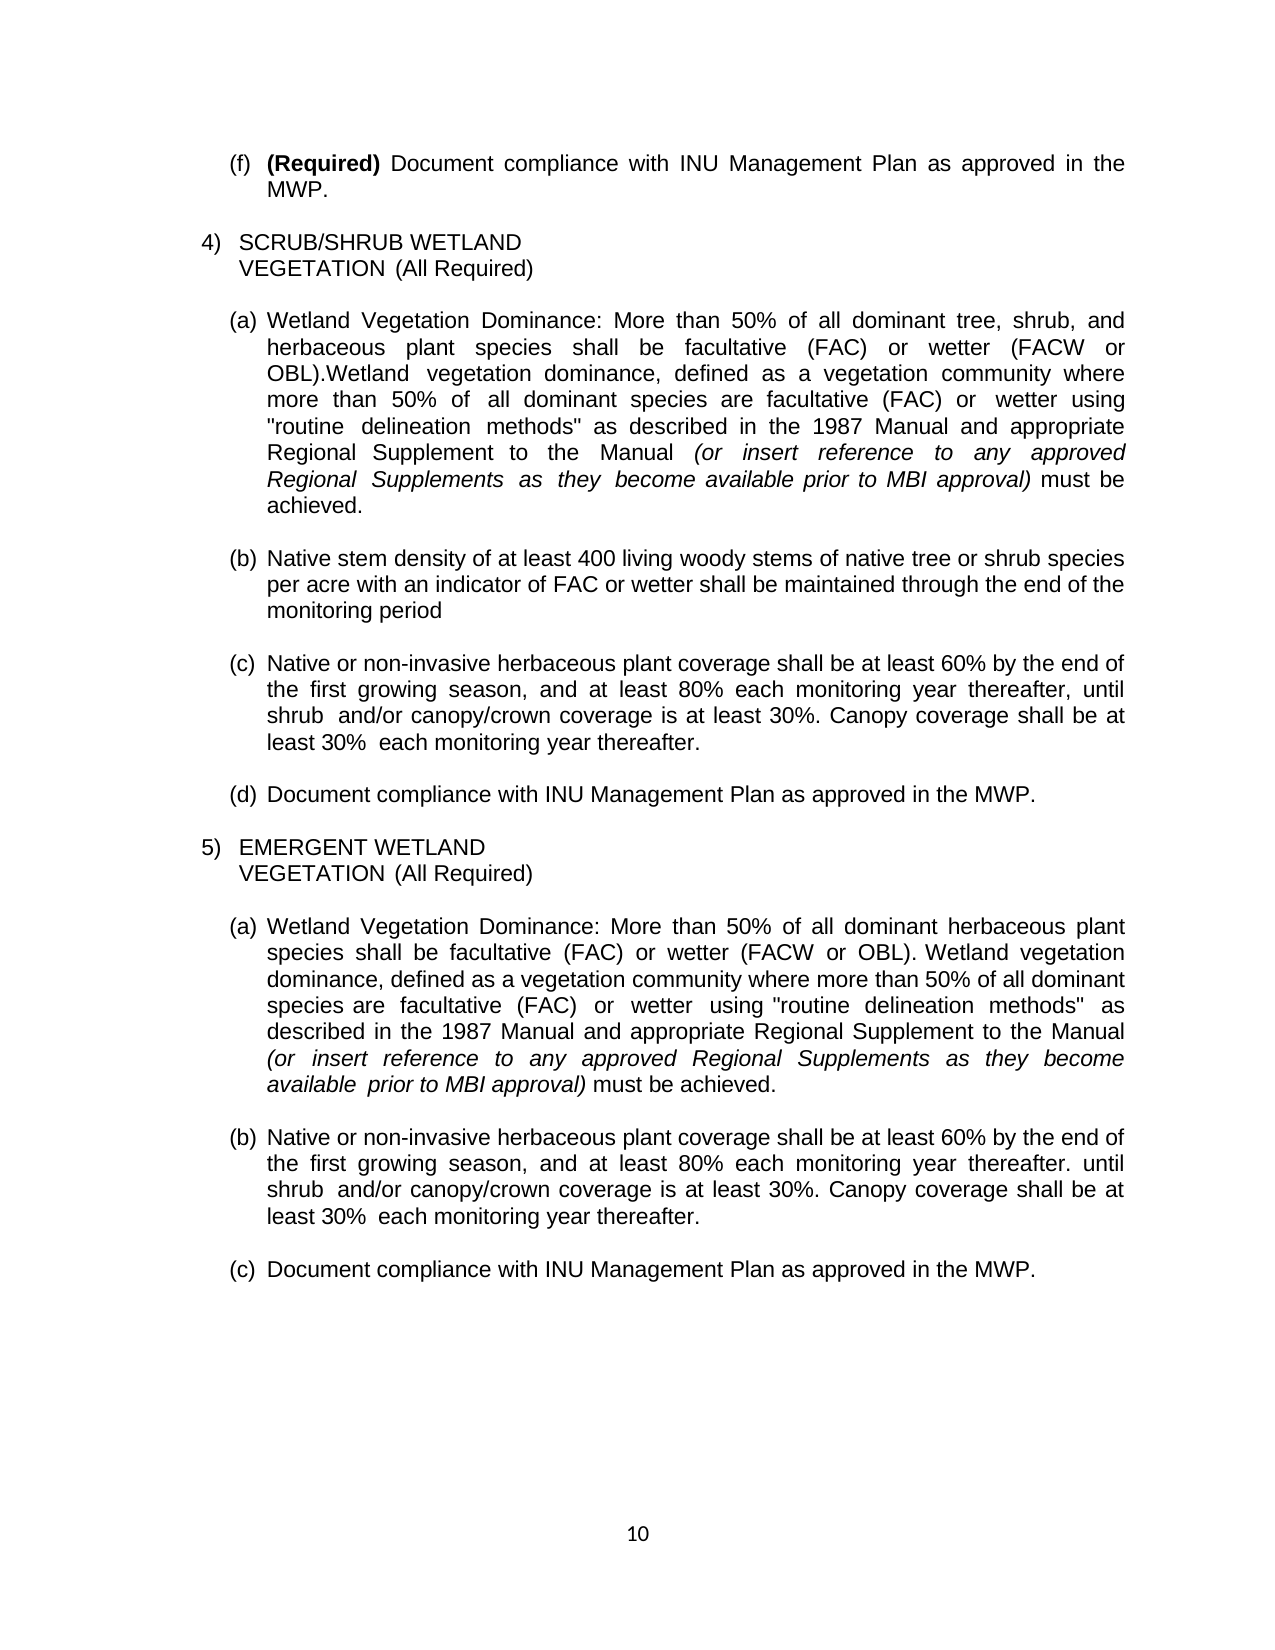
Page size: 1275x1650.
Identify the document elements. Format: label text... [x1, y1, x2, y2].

list EMERGENT WETLAND VEGETATION (All Required) [201, 834, 638, 887]
list Document compliance with INU Management Plan as approved in the MWP. [229, 1256, 1137, 1282]
list Native stem density of at least 400 living woody stems of native tree or shrub species per acre with an indicator of FAC or wetter shall be maintained through the end of the monitoring period [229, 544, 1125, 624]
list (Required) Document compliance with INU Management Plan as approved in the MWP. [229, 149, 1125, 202]
list Native or non-invasive herbaceous plant coverage shall be at least 60% by the end of the first growing season, and at least 80% each monitoring year thereafter. until shrub and/or canopy/crown coverage is at least 30%. Canopy coverage shall be at least 30% each monitoring year thereafter. [229, 1124, 1125, 1229]
list SCRUB/SHRUB WETLAND VEGETATION (All Required) [201, 228, 674, 281]
list Native or non-invasive herbaceous plant coverage shall be at least 60% by the end of the first growing season, and at least 80% each monitoring year thereafter, until shrub and/or canopy/crown coverage is at least 30%. Canopy coverage shall be at least 30% each monitoring year thereafter. [229, 650, 1125, 755]
list Wetland Vegetation Dominance: More than 50% of all dominant tree, shrub, and herbaceous plant species shall be facultative (FAC) or wetter (FACW or OBL).Wetland vegetation dominance, defined as a vegetation community where more than 50% of all dominant species are facultative (FAC) or wetter using "routine delineation methods" as described in the 1987 Manual and appropriate Regional Supplement to the Manual (or insert reference to any approved Regional Supplements as they become available prior to MBI approval) must be achieved. [229, 307, 1126, 518]
list Wetland Vegetation Dominance: More than 50% of all dominant herbaceous plant species shall be facultative (FAC) or wetter (FACW or OBL). Wetland vegetation dominance, defined as a vegetation community where more than 50% of all dominant species are facultative (FAC) or wetter using "routine delineation methods" as described in the 1987 Manual and appropriate Regional Supplement to the Manual (or insert reference to any approved Regional Supplements as they become available prior to MBI approval) must be achieved. [229, 913, 1125, 1097]
list Document compliance with INU Management Plan as approved in the MWP. [229, 781, 1137, 808]
